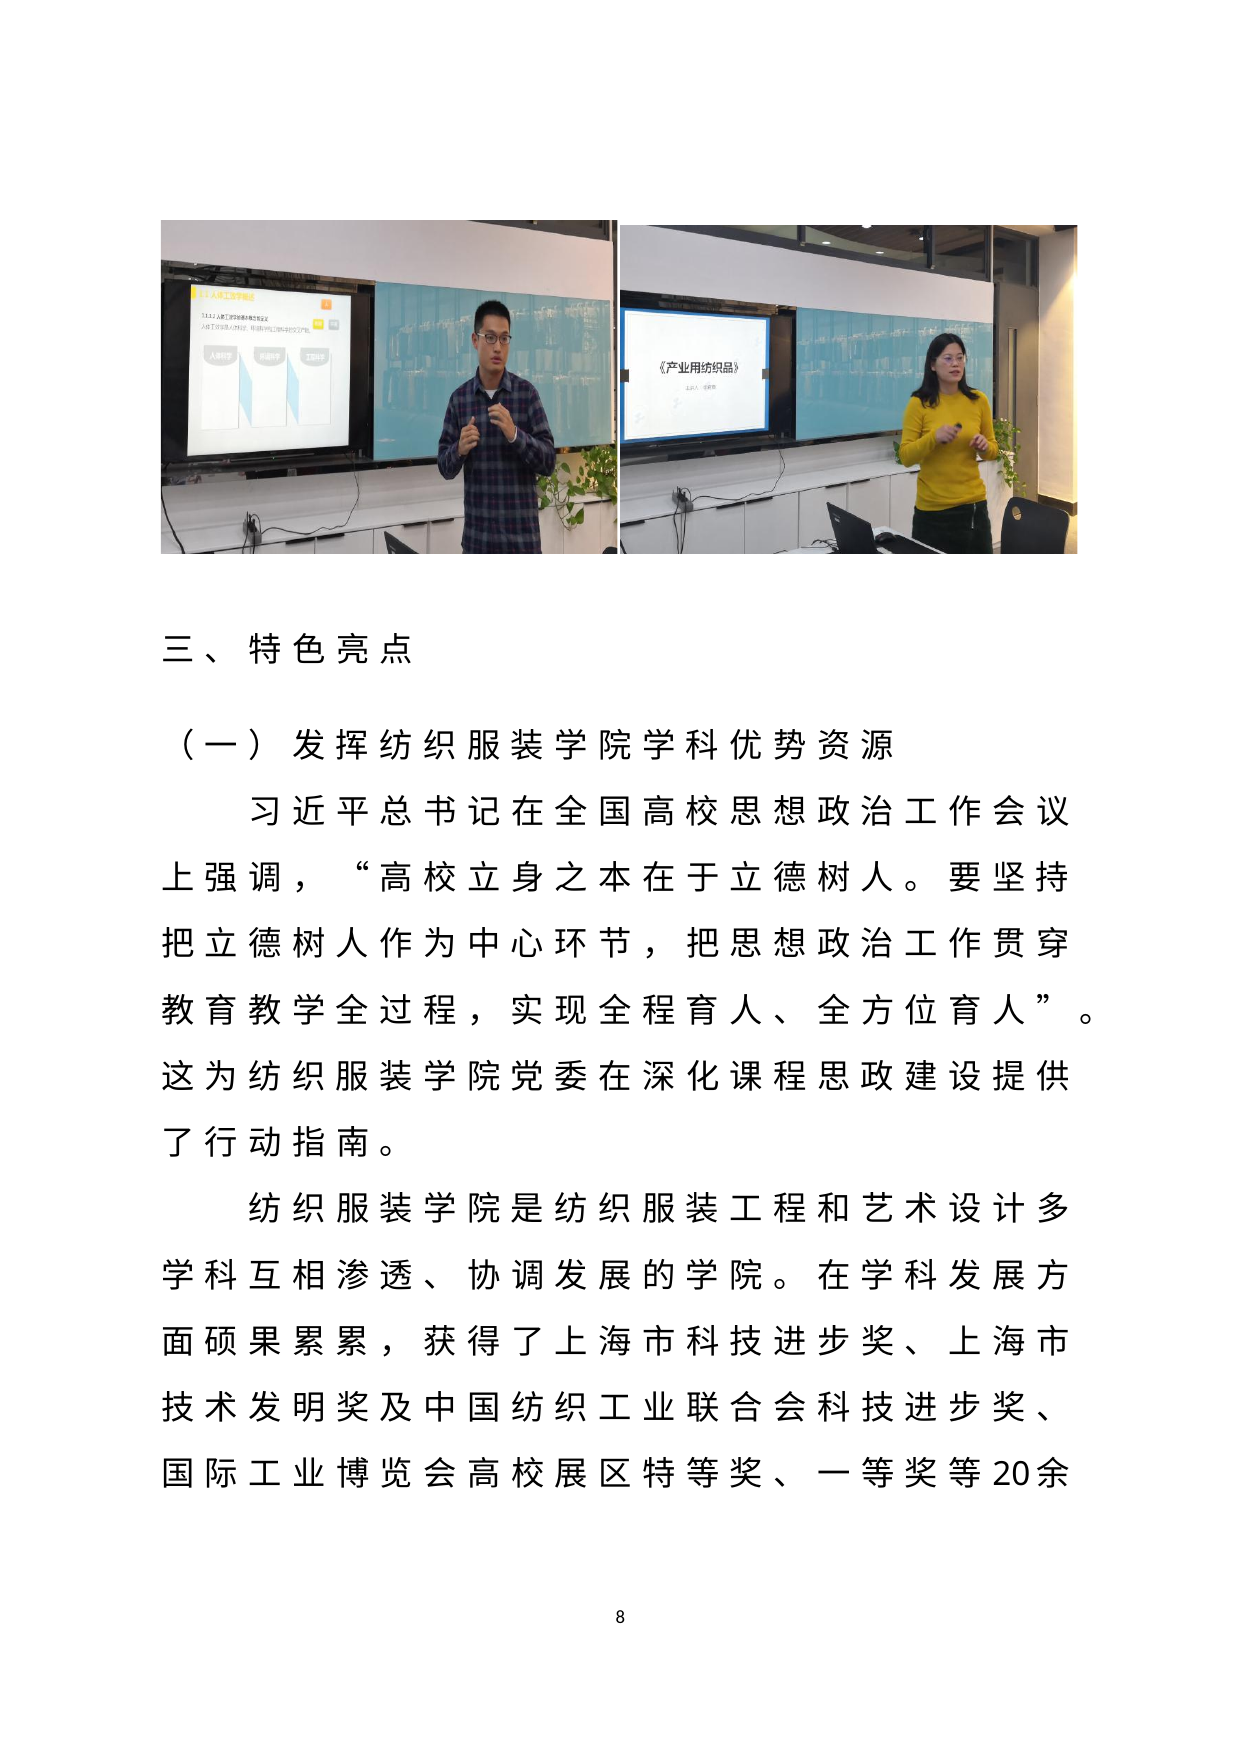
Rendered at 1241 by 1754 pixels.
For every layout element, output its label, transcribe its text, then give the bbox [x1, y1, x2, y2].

picture [160, 220, 618, 554]
picture [620, 225, 1078, 554]
list （一）发挥纺织服装学院学科优势资源 [161, 709, 1079, 776]
list 特色亮点 [161, 614, 1079, 680]
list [161, 1173, 1079, 1504]
list 习近平总书记在全国高校思想政治工作会议上强调，“高校立身之本在于立德树人。要坚持把立德树人作为中心环节，把思想政治工作贯穿教育教学全过程，实现全程育人、全方位育人”。这为纺织服装学院党委在深化课程思政建设提供了行动指南。 [161, 776, 1079, 1173]
